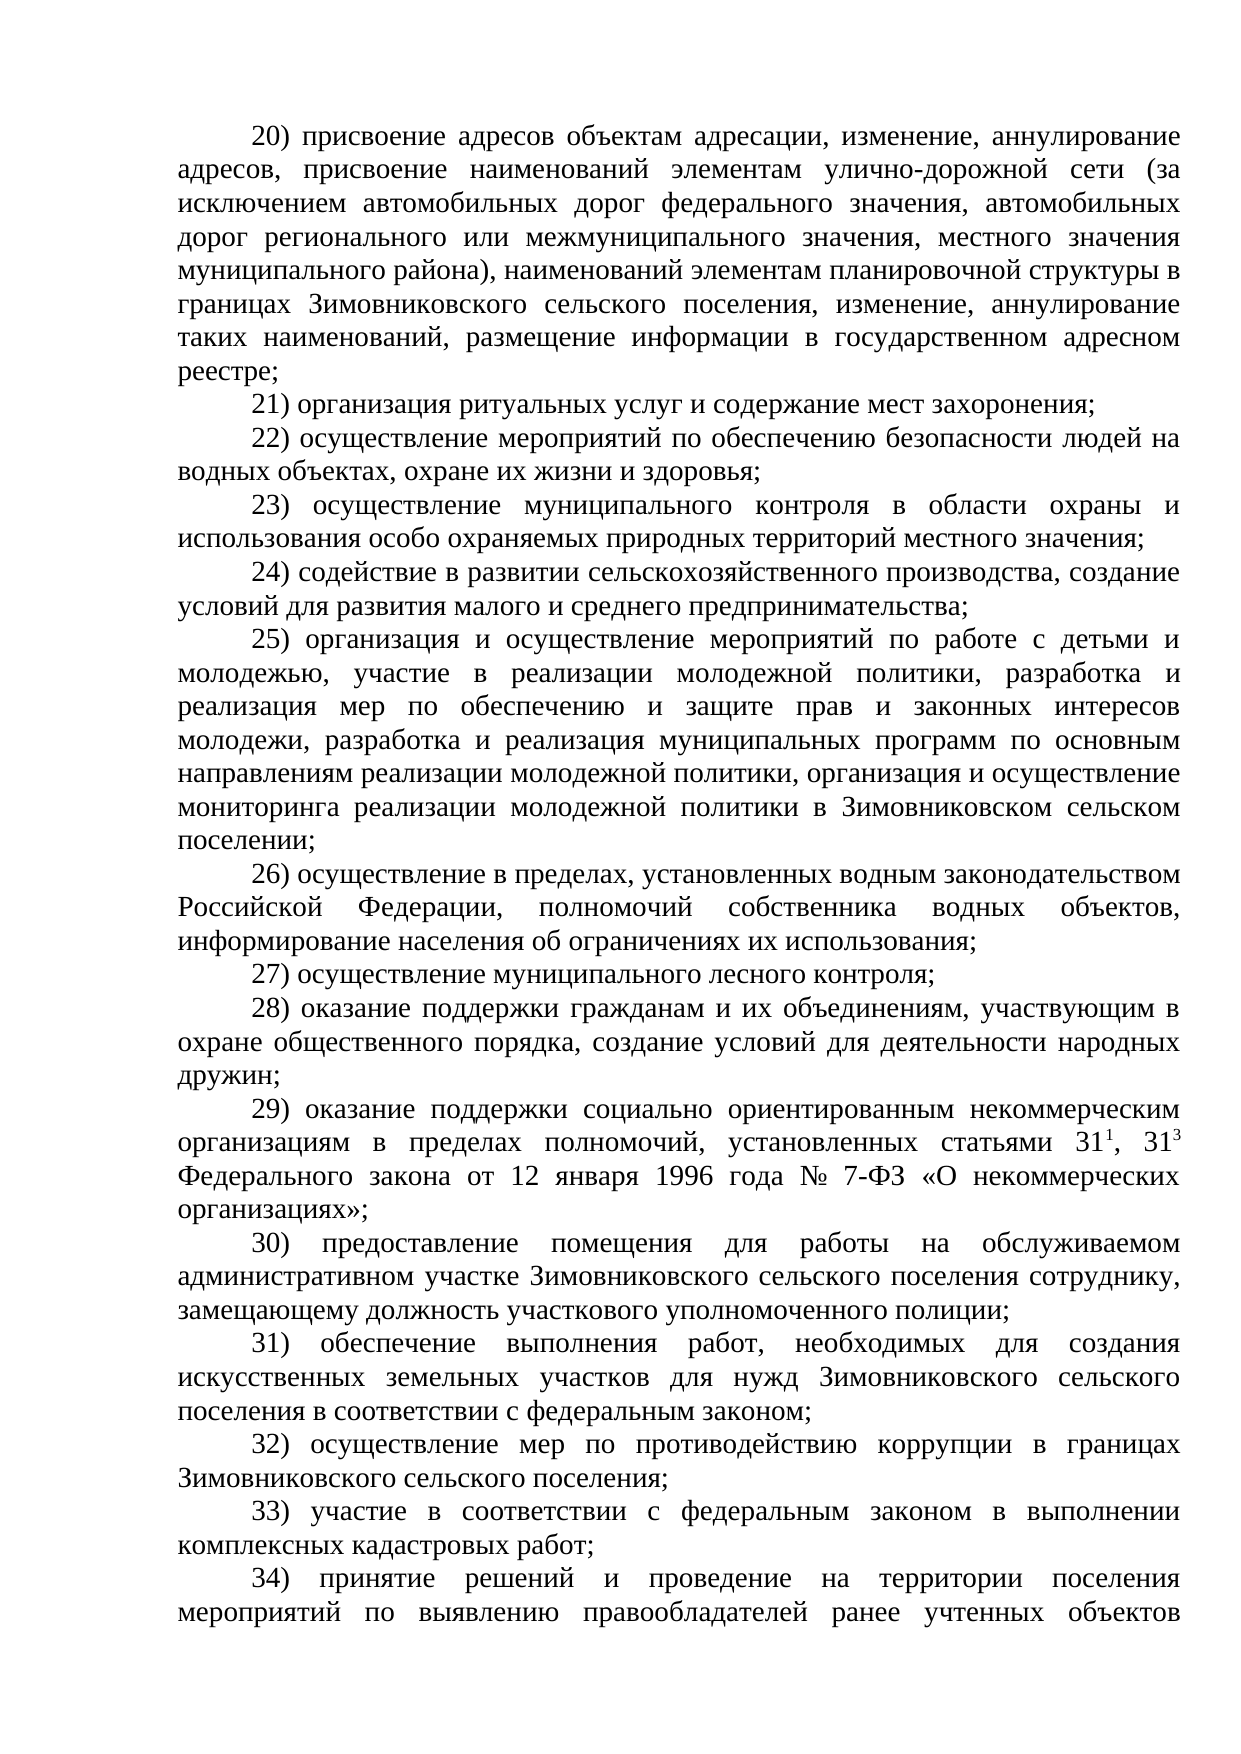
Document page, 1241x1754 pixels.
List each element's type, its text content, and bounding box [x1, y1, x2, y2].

text 30) предоставление помещения для работы на обслуживаемом административном участке Зимовниковского сельского поселения сотруднику, замещающему должность участкового уполномоченного полиции; [177, 1225, 1181, 1326]
text 26) осуществление в пределах, установленных водным законодательством Российской Федерации, полномочий собственника водных объектов, информирование населения об ограничениях их использования; [177, 856, 1181, 957]
text 29) оказание поддержки социально ориентированным некоммерческим организациям в пределах полномочий, установленных статьями 311, 313 Федерального закона от 12 января 1996 года № 7-ФЗ «О некоммерческих организациях»; [177, 1091, 1181, 1225]
text 21) организация ритуальных услуг и содержание мест захоронения; [177, 386, 1181, 420]
text 24) содействие в развитии сельскохозяйственного производства, создание условий для развития малого и среднего предпринимательства; [177, 554, 1181, 621]
text 20) присвоение адресов объектам адресации, изменение, аннулирование адресов, присвоение наименований элементам улично-дорожной сети (за исключением автомобильных дорог федерального значения, автомобильных дорог регионального или межмуниципального значения, местного значения муниципального района), наименований элементам планировочной структуры в границах Зимовниковского сельского поселения, изменение, аннулирование таких наименований, размещение информации в государственном адресном реестре; [177, 118, 1181, 386]
text 22) осуществление мероприятий по обеспечению безопасности людей на водных объектах, охране их жизни и здоровья; [177, 420, 1181, 487]
text 32) осуществление мер по противодействию коррупции в границах Зимовниковского сельского поселения; [177, 1426, 1181, 1493]
text 25) организация и осуществление мероприятий по работе с детьми и молодежью, участие в реализации молодежной политики, разработка и реализация мер по обеспечению и защите прав и законных интересов молодежи, разработка и реализация муниципальных программ по основным направлениям реализации молодежной политики, организация и осуществление мониторинга реализации молодежной политики в Зимовниковском сельском поселении; [177, 621, 1181, 856]
text 23) осуществление муниципального контроля в области охраны и использования особо охраняемых природных территорий местного значения; [177, 487, 1181, 554]
text 27) осуществление муниципального лесного контроля; [177, 957, 1181, 990]
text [177, 1560, 1181, 1627]
text 33) участие в соответствии с федеральным законом в выполнении комплексных кадастровых работ; [177, 1493, 1181, 1560]
text 28) оказание поддержки гражданам и их объединениям, участвующим в охране общественного порядка, создание условий для деятельности народных дружин; [177, 990, 1181, 1091]
text 31) обеспечение выполнения работ, необходимых для создания искусственных земельных участков для нужд Зимовниковского сельского поселения в соответствии с федеральным законом; [177, 1326, 1181, 1426]
